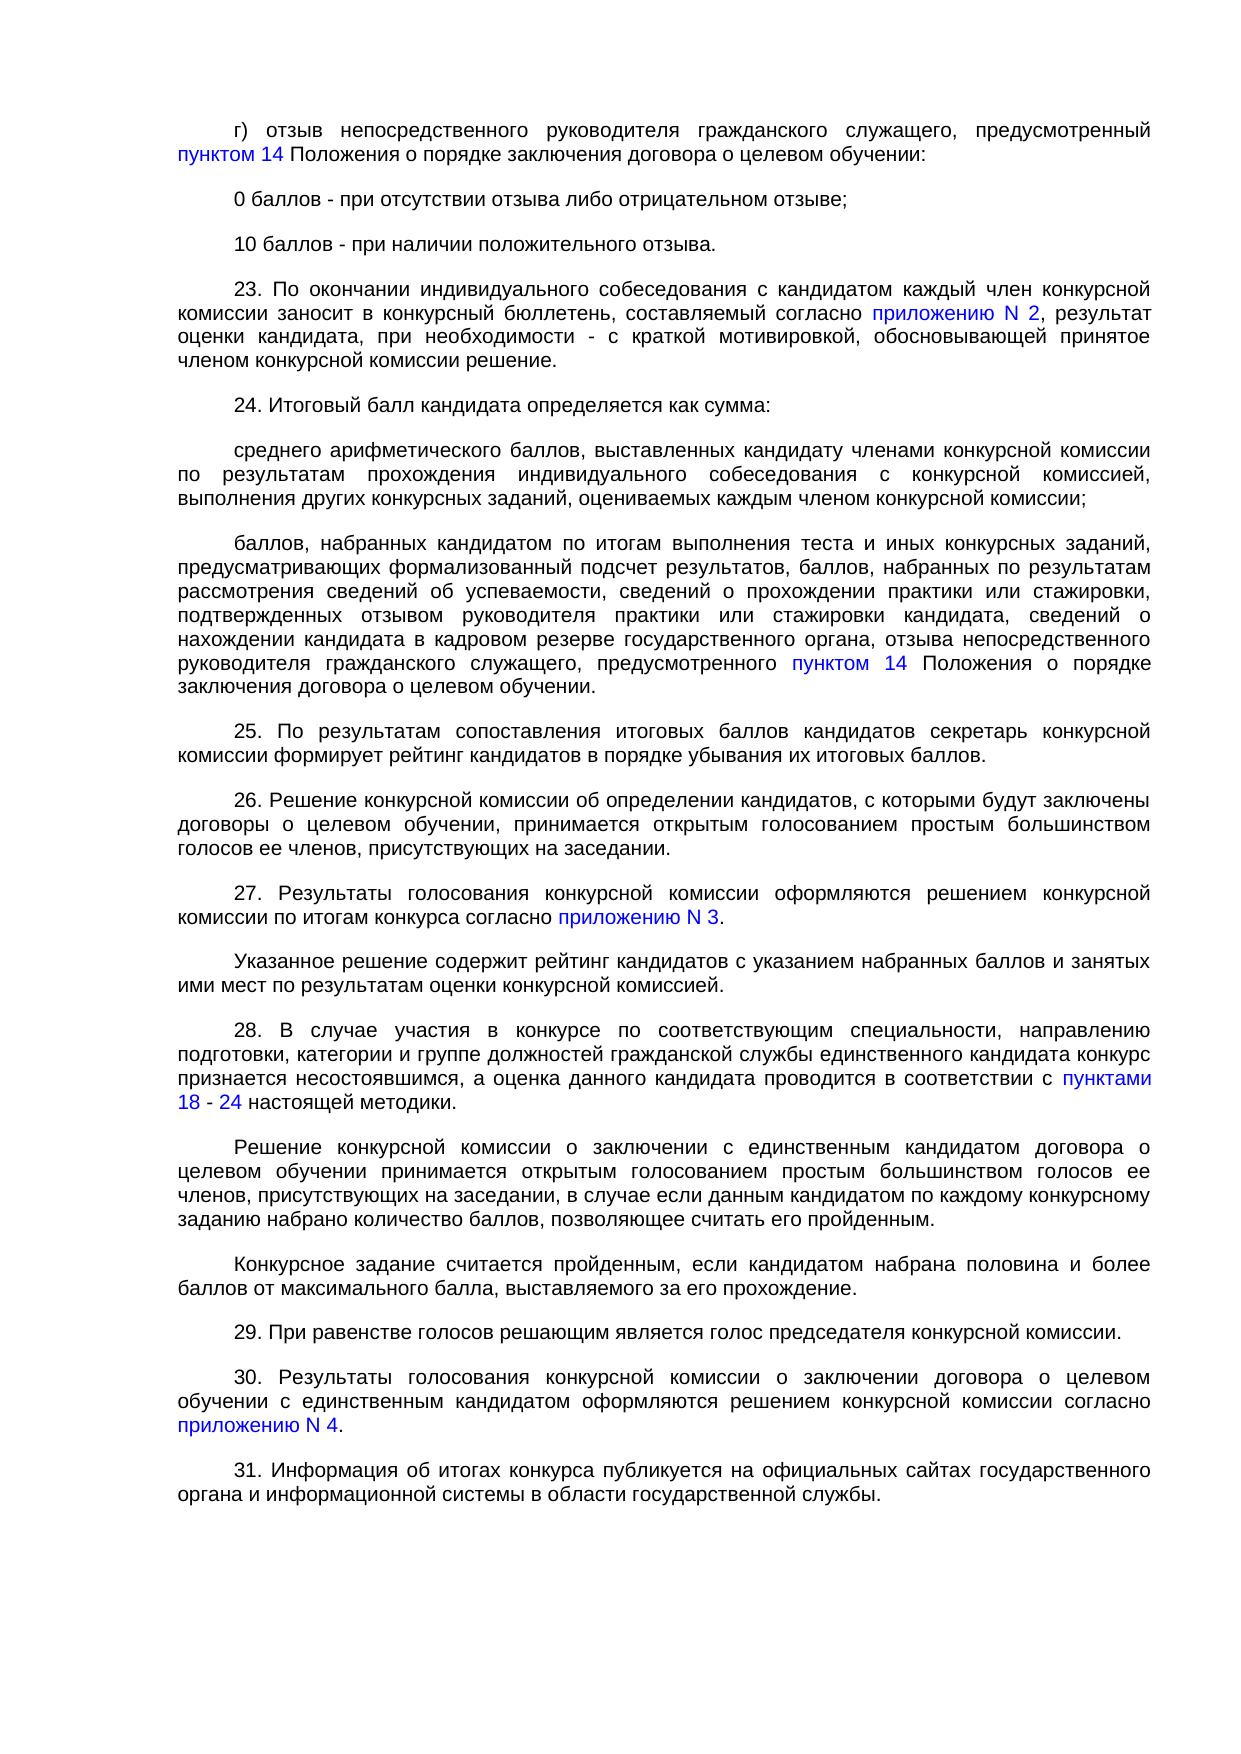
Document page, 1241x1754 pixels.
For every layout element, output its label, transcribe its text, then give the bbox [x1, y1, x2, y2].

text 26. Решение конкурсной комиссии об определении кандидатов, с которыми будут заключены договоры о целевом обучении, принимается открытым голосованием простым большинством голосов ее членов, присутствующих на заседании. [177, 788, 1152, 860]
text 30. Результаты голосования конкурсной комиссии о заключении договора о целевом обучении с единственным кандидатом оформляются решением конкурсной комиссии согласно приложению N 4. [177, 1365, 1152, 1437]
text Конкурсное задание считается пройденным, если кандидатом набрана половина и более баллов от максимального балла, выставляемого за его прохождение. [177, 1251, 1152, 1299]
text 25. По результатам сопоставления итоговых баллов кандидатов секретарь конкурсной комиссии формирует рейтинг кандидатов в порядке убывания их итоговых баллов. [177, 719, 1152, 767]
text г) отзыв непосредственного руководителя гражданского служащего, предусмотренный пунктом 14 Положения о порядке заключения договора о целевом обучении: [177, 118, 1152, 166]
text 31. Информация об итогах конкурса публикуется на официальных сайтах государственного органа и информационной системы в области государственной службы. [177, 1458, 1152, 1506]
text 23. По окончании индивидуального собеседования с кандидатом каждый член конкурсной комиссии заносит в конкурсный бюллетень, составляемый согласно приложению N 2, результат оценки кандидата, при необходимости - с краткой мотивировкой, обосновывающей принятое членом конкурсной комиссии решение. [177, 276, 1152, 372]
text Указанное решение содержит рейтинг кандидатов с указанием набранных баллов и занятых ими мест по результатам оценки конкурсной комиссией. [177, 949, 1152, 997]
text Решение конкурсной комиссии о заключении с единственным кандидатом договора о целевом обучении принимается открытым голосованием простым большинством голосов ее членов, присутствующих на заседании, в случае если данным кандидатом по каждому конкурсному заданию набрано количество баллов, позволяющее считать его пройденным. [177, 1135, 1152, 1231]
text 27. Результаты голосования конкурсной комиссии оформляются решением конкурсной комиссии по итогам конкурса согласно приложению N 3. [177, 881, 1152, 928]
text 29. При равенстве голосов решающим является голос председателя конкурсной комиссии. [177, 1320, 1152, 1344]
text 24. Итоговый балл кандидата определяется как сумма: [177, 393, 1152, 417]
text среднего арифметического баллов, выставленных кандидату членами конкурсной комиссии по результатам прохождения индивидуального собеседования с конкурсной комиссией, выполнения других конкурсных заданий, оцениваемых каждым членом конкурсной комиссии; [177, 438, 1152, 510]
text баллов, набранных кандидатом по итогам выполнения теста и иных конкурсных заданий, предусматривающих формализованный подсчет результатов, баллов, набранных по результатам рассмотрения сведений об успеваемости, сведений о прохождении практики или стажировки, подтвержденных отзывом руководителя практики или стажировки кандидата, сведений о нахождении кандидата в кадровом резерве государственного органа, отзыва непосредственного руководителя гражданского служащего, предусмотренного пунктом 14 Положения о порядке заключения договора о целевом обучении. [177, 531, 1152, 698]
text 0 баллов - при отсутствии отзыва либо отрицательном отзыве; [177, 187, 1152, 211]
text 28. В случае участия в конкурсе по соответствующим специальности, направлению подготовки, категории и группе должностей гражданской службы единственного кандидата конкурс признается несостоявшимся, а оценка данного кандидата проводится в соответствии с пунктами 18 - 24 настоящей методики. [177, 1018, 1152, 1114]
text 10 баллов - при наличии положительного отзыва. [177, 232, 1152, 256]
